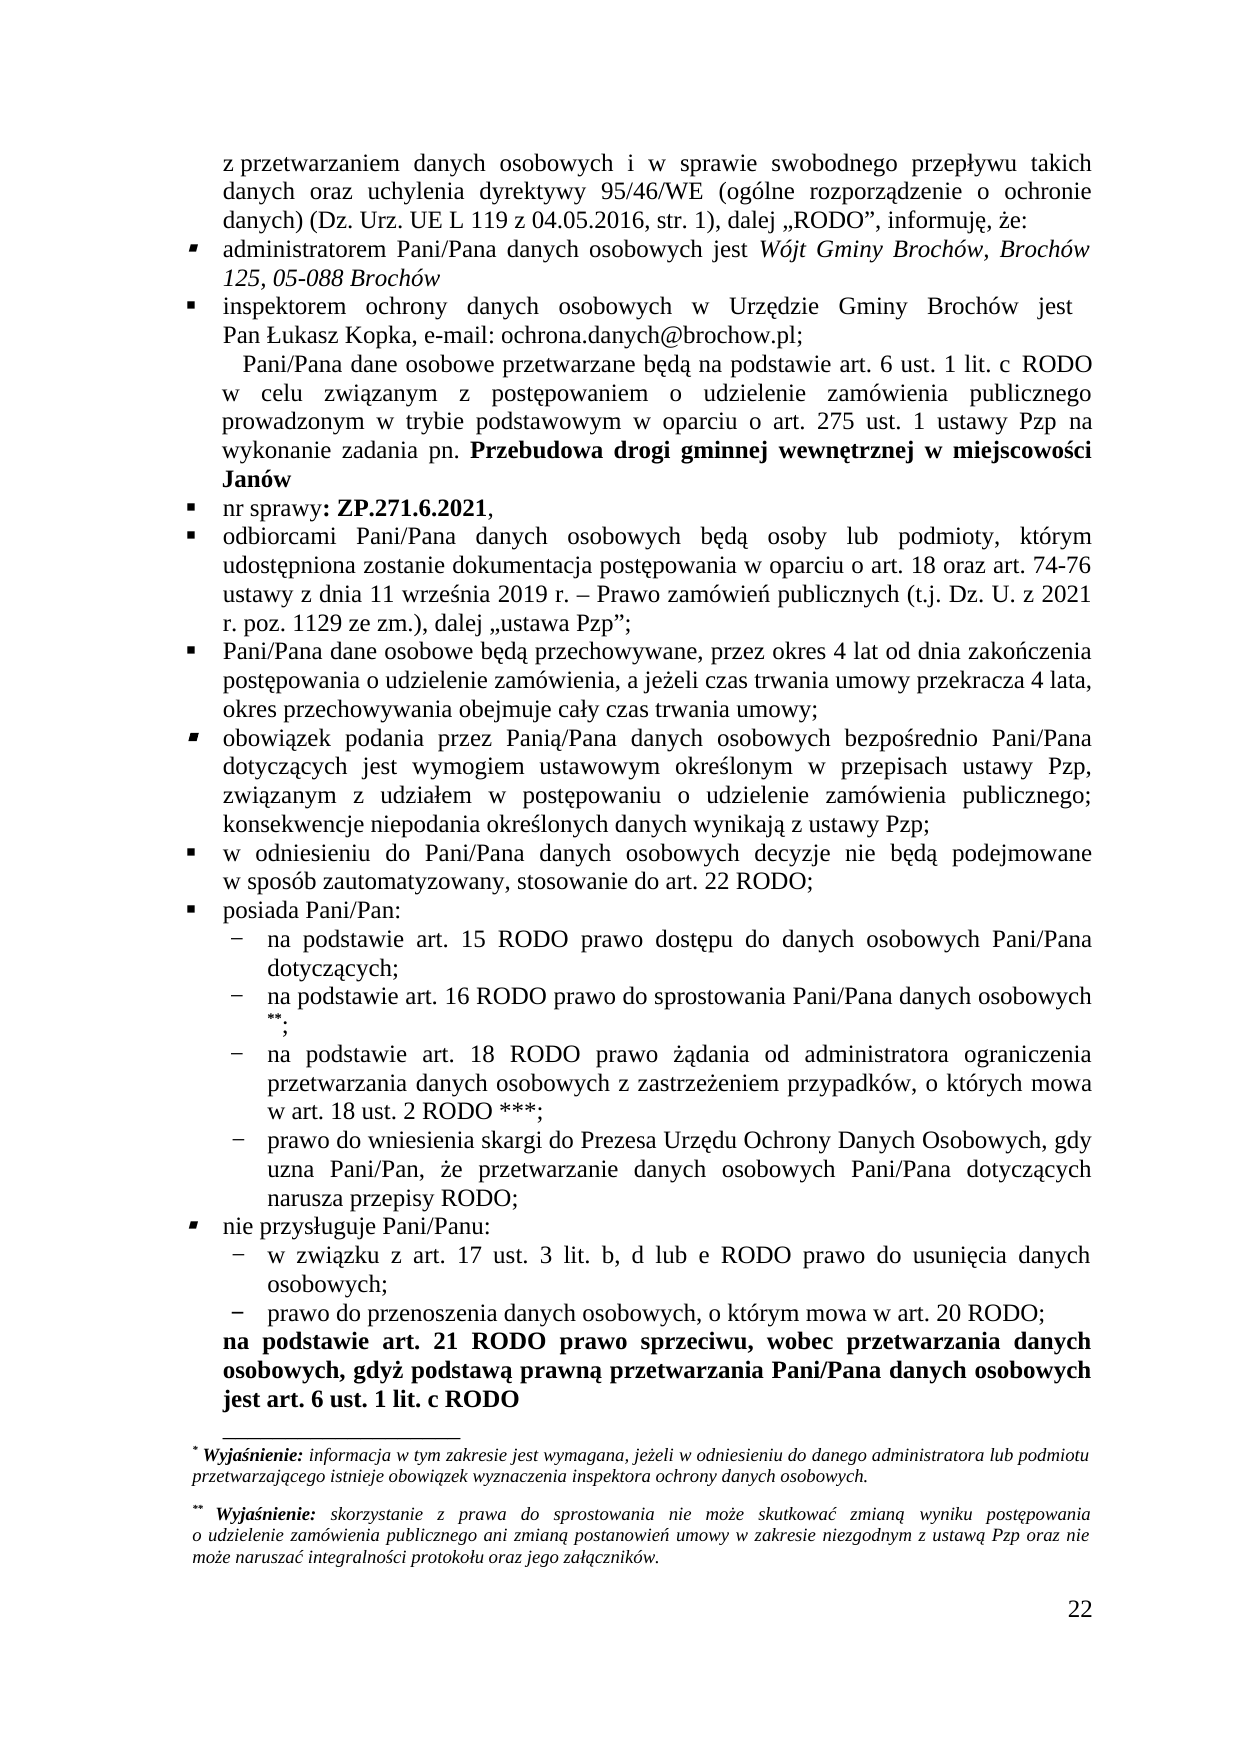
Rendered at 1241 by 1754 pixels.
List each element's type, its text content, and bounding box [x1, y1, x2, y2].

list Pani/Pana dane osobowe będą przechowywane, przez okres 4 lat od dnia zakończenia postępowania o udzielenie zamówienia, a jeżeli czas trwania umowy przekracza 4 lata, okres przechowywania obejmuje cały czas trwania umowy; [185, 636, 1093, 723]
list nie przysługuje Pani/Panu: [185, 1211, 1093, 1240]
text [223, 148, 1093, 234]
list w związku z art. 17 ust. 3 lit. b, d lub e RODO prawo do usunięcia danych osobowych; [229, 1240, 1093, 1298]
list obowiązek podania przez Panią/Pana danych osobowych bezpośrednio Pani/Pana dotyczących jest wymogiem ustawowym określonym w przepisach ustawy Pzp, związanym z udziałem w postępowaniu o udzielenie zamówienia publicznego; konsekwencje niepodania określonych danych wynikają z ustawy Pzp; [185, 723, 1093, 838]
text * Wyjaśnienie: informacja w tym zakresie jest wymagana, jeżeli w odniesieniu do danego administratora lub podmiotu przetwarzającego istnieje obowiązek wyznaczenia inspektora ochrony danych osobowych. [192, 1444, 1093, 1487]
list ** Wyjaśnienie: skorzystanie z prawa do sprostowania nie może skutkować zmianą wyniku postępowania o udzielenie zamówienia publicznego ani zmianą postanowień umowy w zakresie niezgodnym z ustawą Pzp oraz nie może naruszać integralności protokołu oraz jego załączników. [192, 1502, 1093, 1567]
list na podstawie art. 18 RODO prawo żądania od administratora ograniczenia przetwarzania danych osobowych z zastrzeżeniem przypadków, o których mowa w art. 18 ust. 2 RODO ***; [229, 1039, 1093, 1125]
list w odniesieniu do Pani/Pana danych osobowych decyzje nie będą podejmowane w sposób zautomatyzowany, stosowanie do art. 22 RODO; [185, 838, 1093, 895]
list administratorem Pani/Pana danych osobowych jest Wójt Gminy Brochów, Brochów 125, 05-088 Brochów [185, 234, 1093, 291]
list prawo do przenoszenia danych osobowych, o którym mowa w art. 20 RODO; [229, 1298, 1093, 1326]
list inspektorem ochrony danych osobowych w Urzędzie Gminy Brochów jest Pan Łukasz Kopka, e-mail: ochrona.danych@brochow.pl; [185, 291, 1093, 349]
list nr sprawy: ZP.271.6.2021, [185, 493, 1093, 521]
list prawo do wniesienia skargi do Prezesa Urzędu Ochrony Danych Osobowych, gdy uzna Pani/Pan, że przetwarzanie danych osobowych Pani/Pana dotyczących narusza przepisy RODO; [229, 1125, 1093, 1211]
text Pani/Pana dane osobowe przetwarzane będą na podstawie art. 6 ust. 1 lit. c RODO w celu związanym z postępowaniem o udzielenie zamówienia publicznego prowadzonym w trybie podstawowym w oparciu o art. 275 ust. 1 ustawy Pzp na wykonanie zadania pn. Przebudowa drogi gminnej wewnętrznej w miejscowości Janów [162, 349, 1093, 493]
list odbiorcami Pani/Pana danych osobowych będą osoby lub podmioty, którym udostępniona zostanie dokumentacja postępowania w oparciu o art. 18 oraz art. 74-76 ustawy z dnia 11 września 2019 r. – Prawo zamówień publicznych (t.j. Dz. U. z 2021 r. poz. 1129 ze zm.), dalej „ustawa Pzp”; [185, 521, 1093, 636]
list posiada Pani/Pan: [185, 895, 1093, 924]
list na podstawie art. 15 RODO prawo dostępu do danych osobowych Pani/Pana dotyczących; [229, 924, 1093, 981]
text na podstawie art. 21 RODO prawo sprzeciwu, wobec przetwarzania danych osobowych, gdyż podstawą prawną przetwarzania Pani/Pana danych osobowych jest art. 6 ust. 1 lit. c RODO [223, 1326, 1093, 1413]
list na podstawie art. 16 RODO prawo do sprostowania Pani/Pana danych osobowych **; [229, 981, 1093, 1039]
text ___________________ [223, 1413, 1093, 1441]
